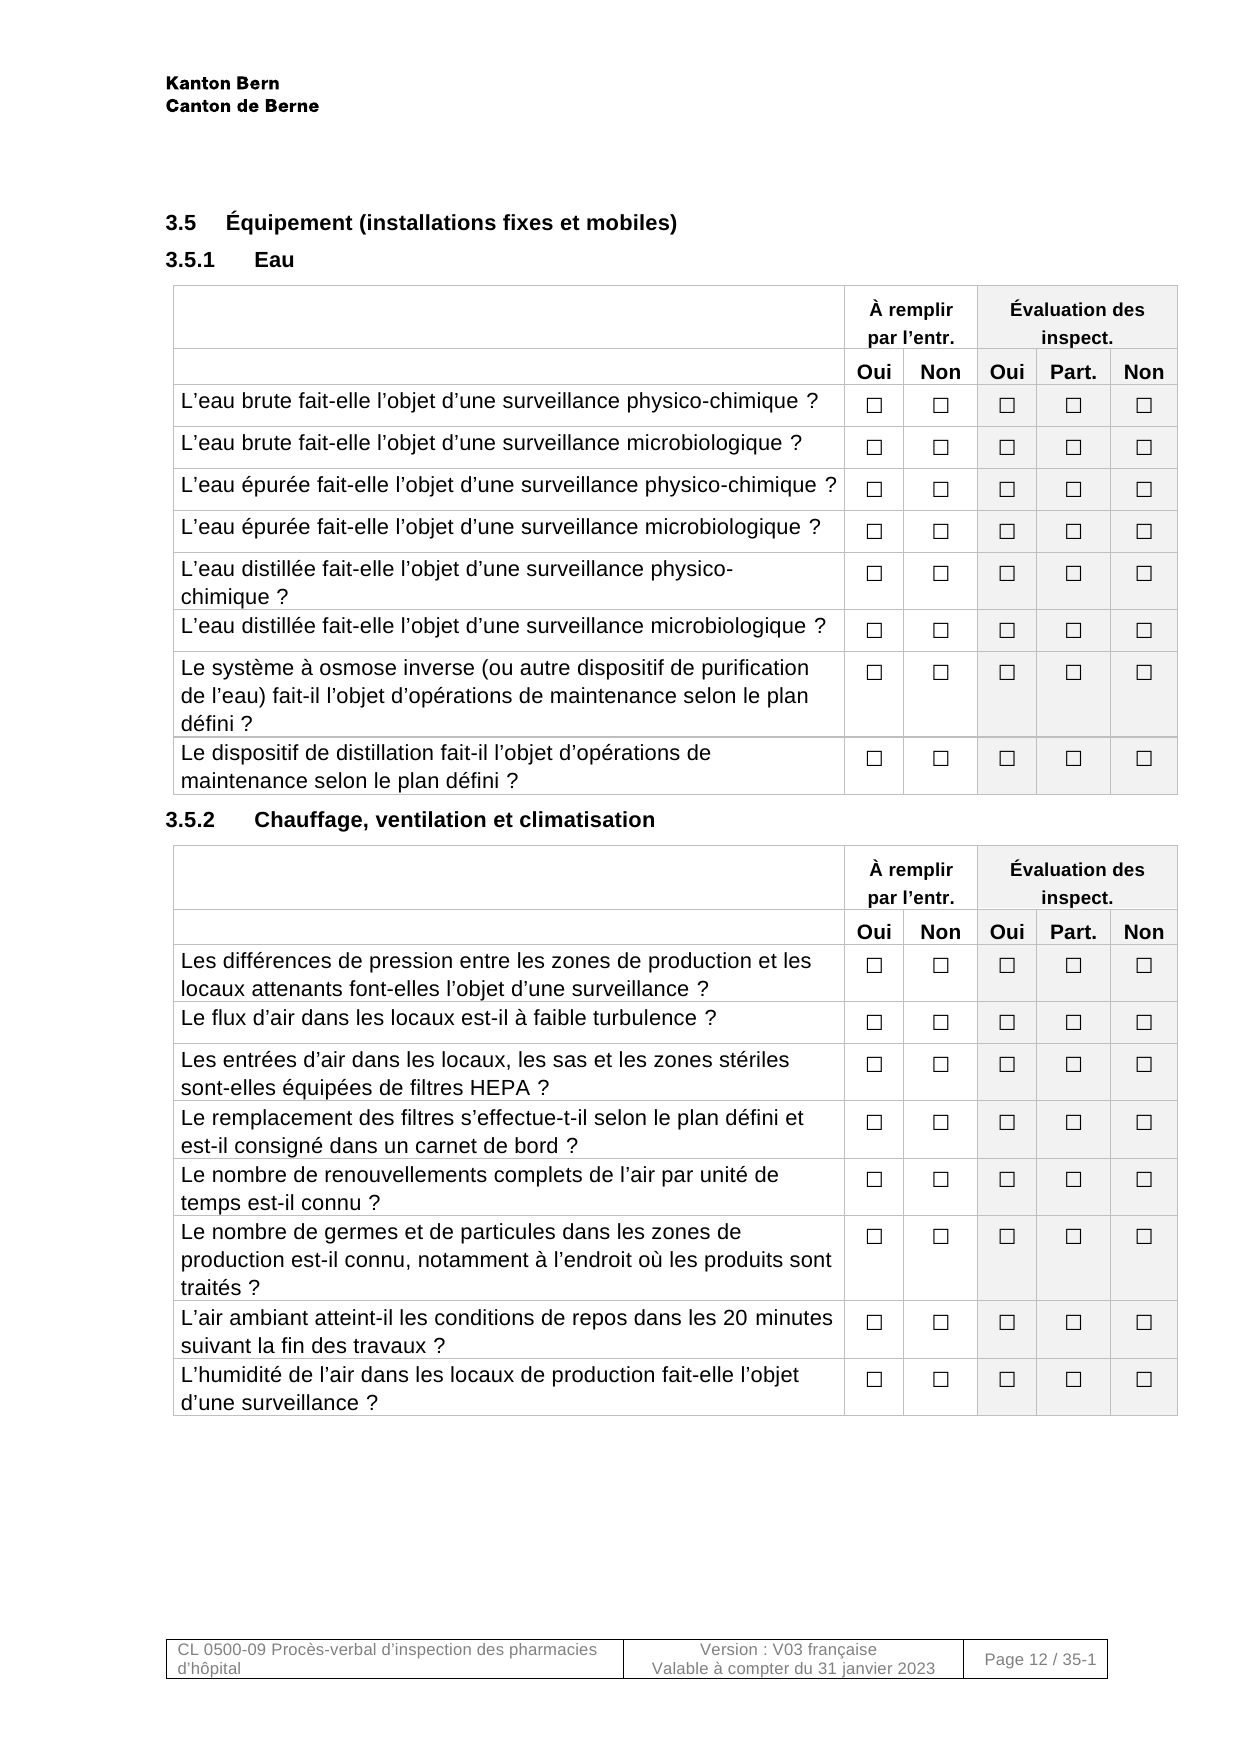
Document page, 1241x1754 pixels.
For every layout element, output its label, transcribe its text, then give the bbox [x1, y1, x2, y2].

table_cell [904, 738, 977, 794]
table_cell [1037, 1159, 1110, 1215]
table_cell [904, 1301, 977, 1358]
table_cell [1037, 553, 1110, 609]
table_cell [904, 1002, 977, 1043]
table_header Évaluation des inspect. [978, 286, 1177, 348]
table_cell [978, 1159, 1036, 1215]
table_cell [904, 1216, 977, 1300]
table_cell [845, 385, 903, 426]
table_cell [904, 469, 977, 510]
table_cell Part. [1037, 910, 1110, 944]
table_cell [1111, 553, 1177, 609]
table_cell L’eau distillée fait-elle l’objet d’une surveillance physico-chimique ? [174, 553, 844, 609]
subtitle Eau [165, 247, 1152, 272]
table_cell Le remplacement des filtres s’effectue-t-il selon le plan défini et est-il consigné dans un carnet de bord ? [174, 1101, 844, 1158]
table_cell [1111, 1216, 1177, 1300]
subtitle Équipement (installations fixes et mobiles) [165, 209, 1152, 234]
table_cell [904, 610, 977, 651]
table_cell Le dispositif de distillation fait-il l’objet d’opérations de maintenance selon le plan défini ? [174, 738, 844, 794]
table_cell [978, 945, 1036, 1001]
table_cell [978, 738, 1036, 794]
table_cell [1037, 610, 1110, 651]
table_cell [1037, 652, 1110, 736]
table_cell [845, 511, 903, 552]
table_cell Le flux d’air dans les locaux est-il à faible turbulence ? [174, 1002, 844, 1043]
table_cell [978, 511, 1036, 552]
table_cell Le nombre de germes et de particules dans les zones de production est-il connu, notamment à l’endroit où les produits sont traités ? [174, 1216, 844, 1300]
table_cell [904, 1359, 977, 1415]
table_cell L’humidité de l’air dans les locaux de production fait-elle l’objet d’une surveillance ? [174, 1359, 844, 1415]
table_cell [1037, 738, 1110, 794]
table_cell [1111, 1159, 1177, 1215]
table_cell [904, 385, 977, 426]
table_cell [1037, 511, 1110, 552]
table_cell [1111, 469, 1177, 510]
table_cell Le système à osmose inverse (ou autre dispositif de purification de l’eau) fait-il l’objet d’opérations de maintenance selon le plan défini ? [174, 652, 844, 736]
table_cell [1111, 945, 1177, 1001]
table_cell [904, 511, 977, 552]
table_cell [978, 1044, 1036, 1100]
table_cell [845, 1002, 903, 1043]
table_cell [845, 1044, 903, 1100]
table_cell [1037, 385, 1110, 426]
table_cell [904, 553, 977, 609]
table_cell [845, 652, 903, 736]
table_cell [1037, 1044, 1110, 1100]
table_cell [1111, 1101, 1177, 1158]
table_cell [1037, 1359, 1110, 1415]
table_cell Non [904, 910, 977, 944]
table_cell [978, 553, 1036, 609]
table_cell [978, 1301, 1036, 1358]
table_cell L’air ambiant atteint-il les conditions de repos dans les 20 minutes suivant la fin des travaux ? [174, 1301, 844, 1358]
table_cell [978, 469, 1036, 510]
table_cell [1111, 385, 1177, 426]
table_cell [904, 1159, 977, 1215]
table_cell Les entrées d’air dans les locaux, les sas et les zones stériles sont-elles équipées de filtres HEPA ? [174, 1044, 844, 1100]
table_cell [845, 553, 903, 609]
table_cell L’eau brute fait-elle l’objet d’une surveillance microbiologique ? [174, 427, 844, 468]
table_cell [978, 1002, 1036, 1043]
table_header À remplir par l’entr. [845, 846, 977, 908]
table_cell [978, 1216, 1036, 1300]
subtitle Chauffage, ventilation et climatisation [165, 807, 1152, 832]
table_cell L’eau épurée fait-elle l’objet d’une surveillance microbiologique ? [174, 511, 844, 552]
table_cell Non [1111, 910, 1177, 944]
table_cell [904, 427, 977, 468]
table_cell [1037, 469, 1110, 510]
table_cell [845, 738, 903, 794]
table_cell [174, 910, 844, 944]
table_cell [978, 427, 1036, 468]
table_cell [904, 1044, 977, 1100]
table_cell [1111, 1002, 1177, 1043]
table_cell Oui [978, 349, 1036, 384]
table_cell Non [904, 349, 977, 384]
table_cell [904, 945, 977, 1001]
table_cell L’eau brute fait-elle l’objet d’une surveillance physico-chimique ? [174, 385, 844, 426]
table_cell Part. [1037, 349, 1110, 384]
table_cell [978, 652, 1036, 736]
table_cell L’eau épurée fait-elle l’objet d’une surveillance physico-chimique ? [174, 469, 844, 510]
table_header Évaluation des inspect. [978, 846, 1177, 908]
table_cell [1111, 427, 1177, 468]
table_cell [845, 610, 903, 651]
table_cell [978, 1101, 1036, 1158]
table_cell [904, 1101, 977, 1158]
table_cell [1111, 1044, 1177, 1100]
table_cell Oui [845, 349, 903, 384]
table_cell [904, 652, 977, 736]
table_cell L’eau distillée fait-elle l’objet d’une surveillance microbiologique ? [174, 610, 844, 651]
table_cell [1111, 738, 1177, 794]
table_cell Oui [845, 910, 903, 944]
table_cell [845, 1159, 903, 1215]
table_cell Non [1111, 349, 1177, 384]
table_cell [845, 1301, 903, 1358]
table_cell [1037, 945, 1110, 1001]
table_cell [845, 427, 903, 468]
table_header [174, 846, 844, 908]
table_cell [1111, 1359, 1177, 1415]
table_cell [1037, 1301, 1110, 1358]
table_cell [845, 1101, 903, 1158]
table_cell [845, 1359, 903, 1415]
table_cell [978, 610, 1036, 651]
table_cell Oui [978, 910, 1036, 944]
table_cell [1111, 511, 1177, 552]
table_header [174, 286, 844, 348]
table_header À remplir par l’entr. [845, 286, 977, 348]
table_cell [174, 349, 844, 384]
table_cell [845, 1216, 903, 1300]
table_cell Le nombre de renouvellements complets de l’air par unité de temps est-il connu ? [174, 1159, 844, 1215]
table_cell [1037, 1002, 1110, 1043]
table_cell [845, 945, 903, 1001]
table_cell [1037, 1101, 1110, 1158]
table_cell [845, 469, 903, 510]
table_cell [1111, 652, 1177, 736]
table_cell [1037, 1216, 1110, 1300]
table_cell [1037, 427, 1110, 468]
table_cell [978, 1359, 1036, 1415]
table_cell [978, 385, 1036, 426]
table_cell [1111, 610, 1177, 651]
table_cell Les différences de pression entre les zones de production et les locaux attenants font-elles l’objet d’une surveillance ? [174, 945, 844, 1001]
table_cell [1111, 1301, 1177, 1358]
